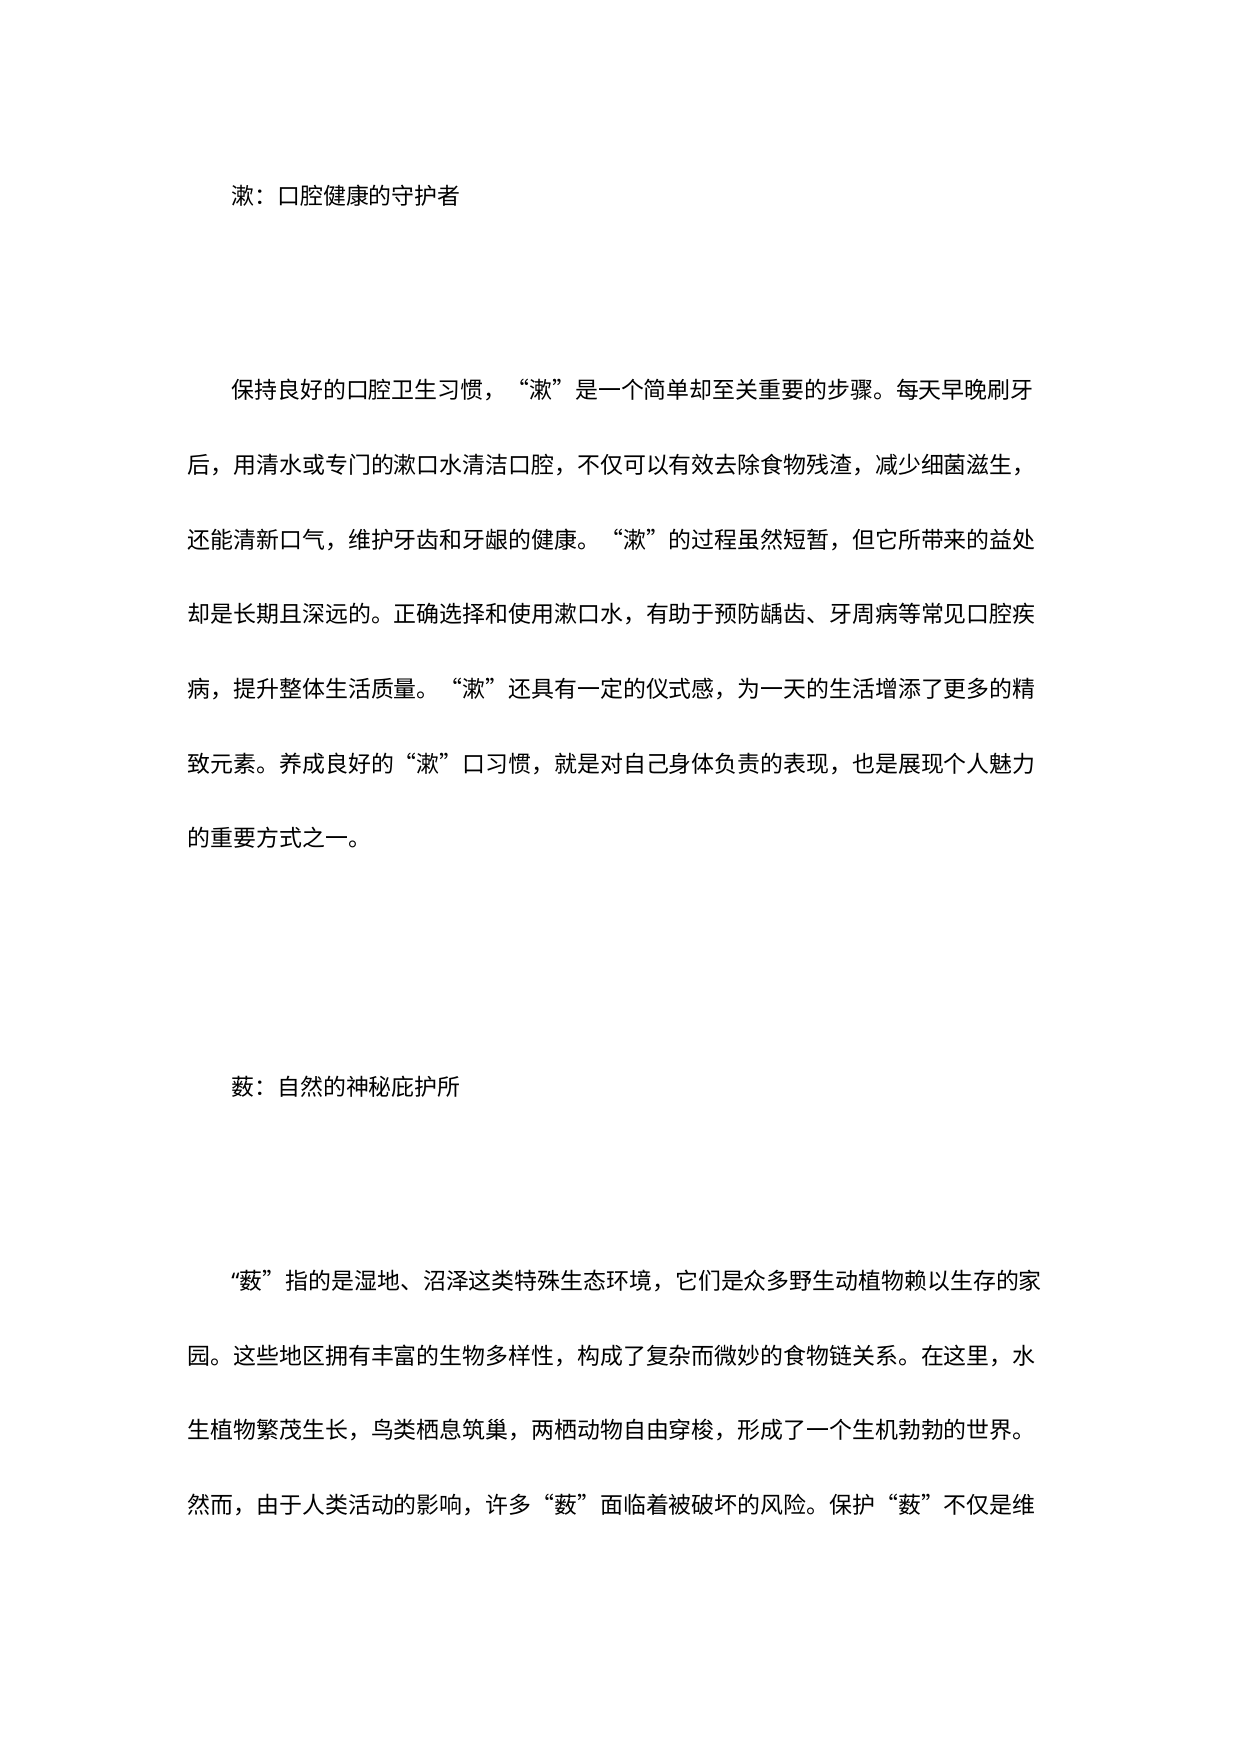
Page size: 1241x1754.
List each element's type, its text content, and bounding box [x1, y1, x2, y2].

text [187, 1247, 1053, 1536]
text 薮：自然的神秘庇护所 [187, 1053, 1053, 1118]
text 保持良好的口腔卫生习惯，“漱”是一个简单却至关重要的步骤。每天早晚刷牙后，用清水或专门的漱口水清洁口腔，不仅可以有效去除食物残渣，减少细菌滋生，还能清新口气，维护牙齿和牙龈的健康。“漱”的过程虽然短暂，但它所带来的益处却是长期且深远的。正确选择和使用漱口水，有助于预防龋齿、牙周病等常见口腔疾病，提升整体生活质量。“漱”还具有一定的仪式感，为一天的生活增添了更多的精致元素。养成良好的“漱”口习惯，就是对自己身体负责的表现，也是展现个人魅力的重要方式之一。 [187, 356, 1053, 869]
text 漱：口腔健康的守护者 [187, 162, 1053, 227]
